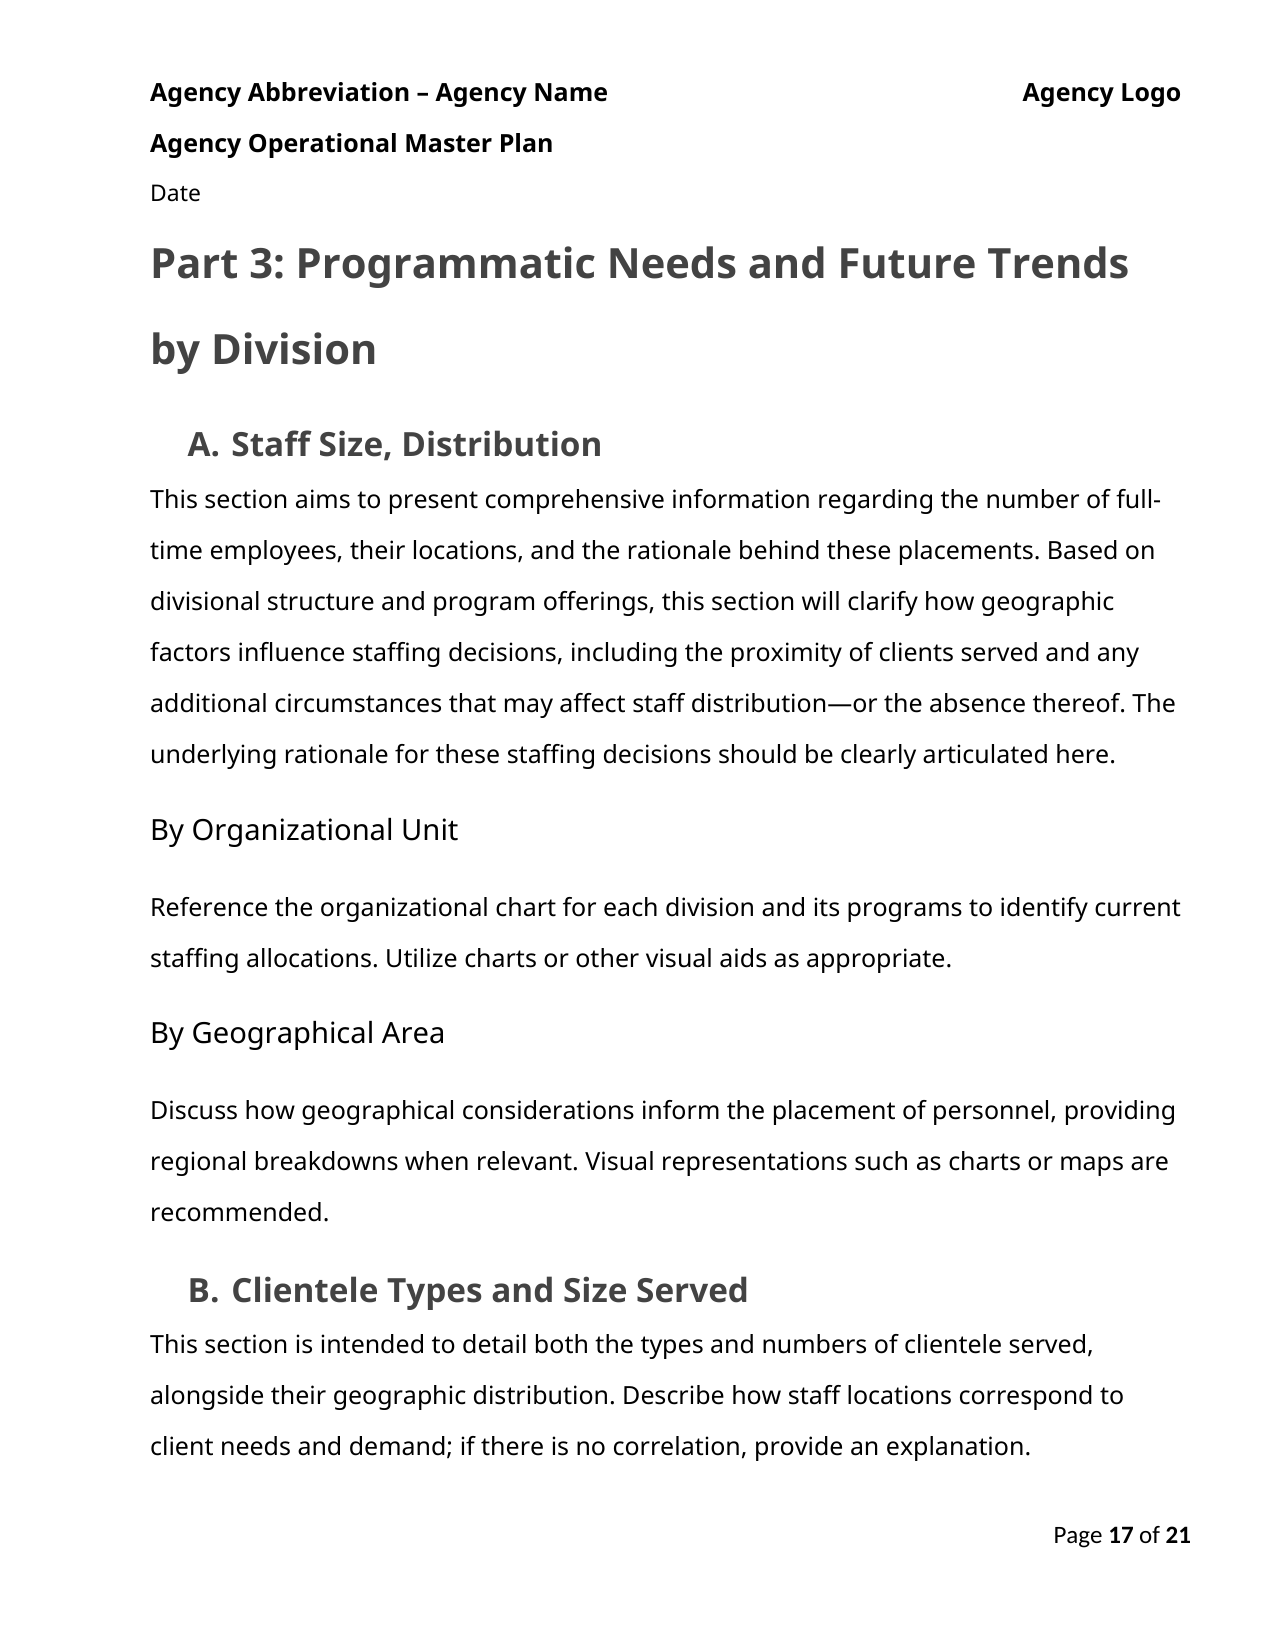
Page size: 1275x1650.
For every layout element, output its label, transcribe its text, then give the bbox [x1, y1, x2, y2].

subtitle Clientele Types and Size Served [187, 1266, 1191, 1312]
text By Organizational Unit [150, 809, 1191, 848]
subtitle Part 3: Programmatic Needs and Future Trends by Division [150, 234, 1191, 376]
text Reference the organizational chart for each division and its programs to identify current staffing allocations. Utilize charts or other visual aids as appropriate. [150, 889, 1191, 974]
text This section is intended to detail both the types and numbers of clientele served, alongside their geographic distribution. Describe how staff locations correspond to client needs and demand; if there is no correlation, provide an explanation. [150, 1327, 1191, 1463]
text Discuss how geographical considerations inform the placement of personnel, providing regional breakdowns when relevant. Visual representations such as charts or maps are recommended. [150, 1092, 1191, 1228]
text By Geographical Area [150, 1012, 1191, 1052]
subtitle Staff Size, Distribution [187, 421, 1191, 467]
text This section aims to present comprehensive information regarding the number of full-time employees, their locations, and the rationale behind these placements. Based on divisional structure and program offerings, this section will clarify how geographic factors influence staffing decisions, including the proximity of clients served and any additional circumstances that may affect staff distribution—or the absence thereof. The underlying rationale for these staffing decisions should be clearly articulated here. [150, 482, 1191, 771]
